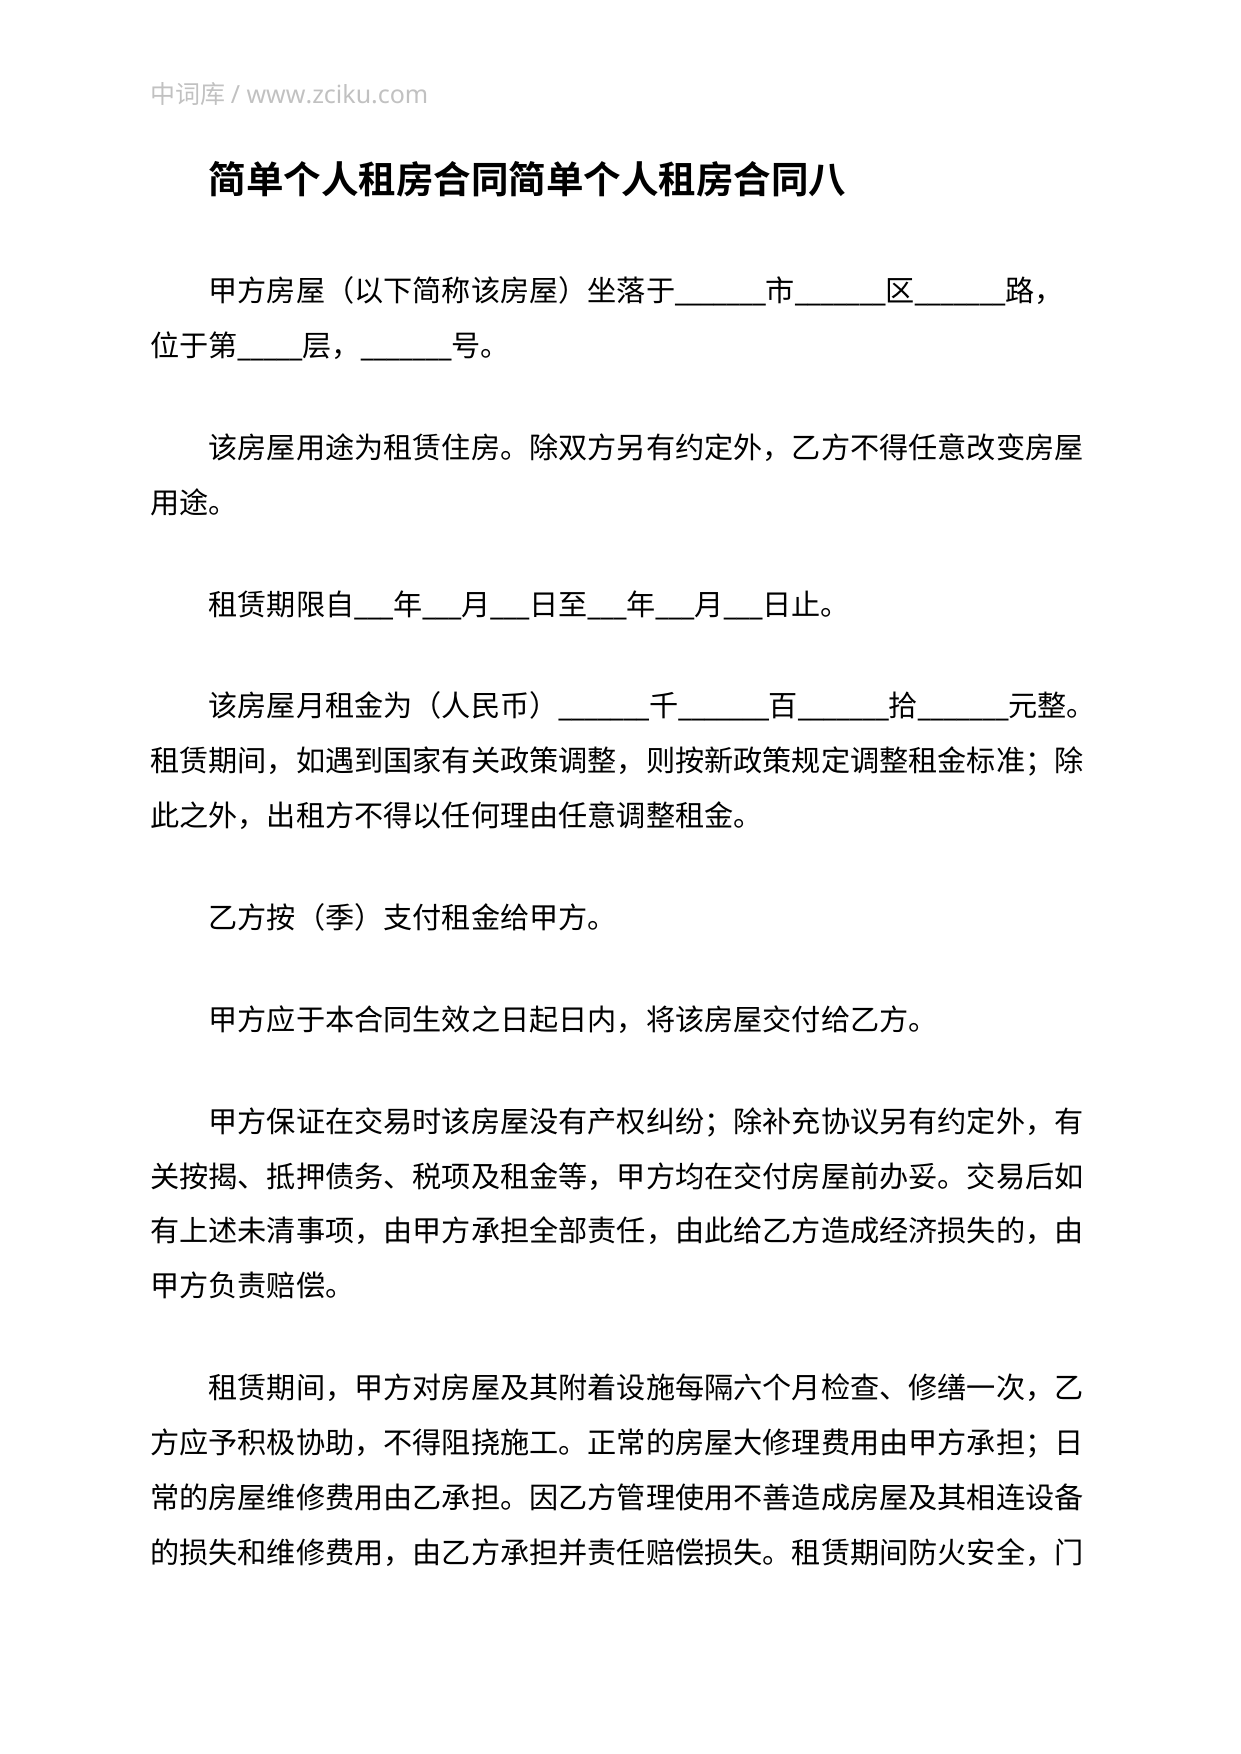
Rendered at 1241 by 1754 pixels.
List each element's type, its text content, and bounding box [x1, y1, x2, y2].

text 乙方按（季）支付租金给甲方。 [150, 895, 1090, 937]
text 简单个人租房合同简单个人租房合同八 [150, 150, 1090, 204]
text 该房屋月租金为（人民币）_______千_______百_______拾_______元整。租赁期间，如遇到国家有关政策调整，则按新政策规定调整租金标准；除此之外，出租方不得以任何理由任意调整租金。 [150, 683, 1090, 835]
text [150, 1365, 1090, 1572]
text 租赁期限自___年___月___日至___年___月___日止。 [150, 581, 1090, 623]
text 甲方应于本合同生效之日起日内，将该房屋交付给乙方。 [150, 996, 1090, 1039]
text 该房屋用途为租赁住房。除双方另有约定外，乙方不得任意改变房屋用途。 [150, 424, 1090, 522]
text 甲方房屋（以下简称该房屋）坐落于_______市_______区_______路，位于第_____层，_______号。 [150, 267, 1090, 365]
text 甲方保证在交易时该房屋没有产权纠纷；除补充协议另有约定外，有关按揭、抵押债务、税项及租金等，甲方均在交付房屋前办妥。交易后如有上述未清事项，由甲方承担全部责任，由此给乙方造成经济损失的，由甲方负责赔偿。 [150, 1098, 1090, 1305]
